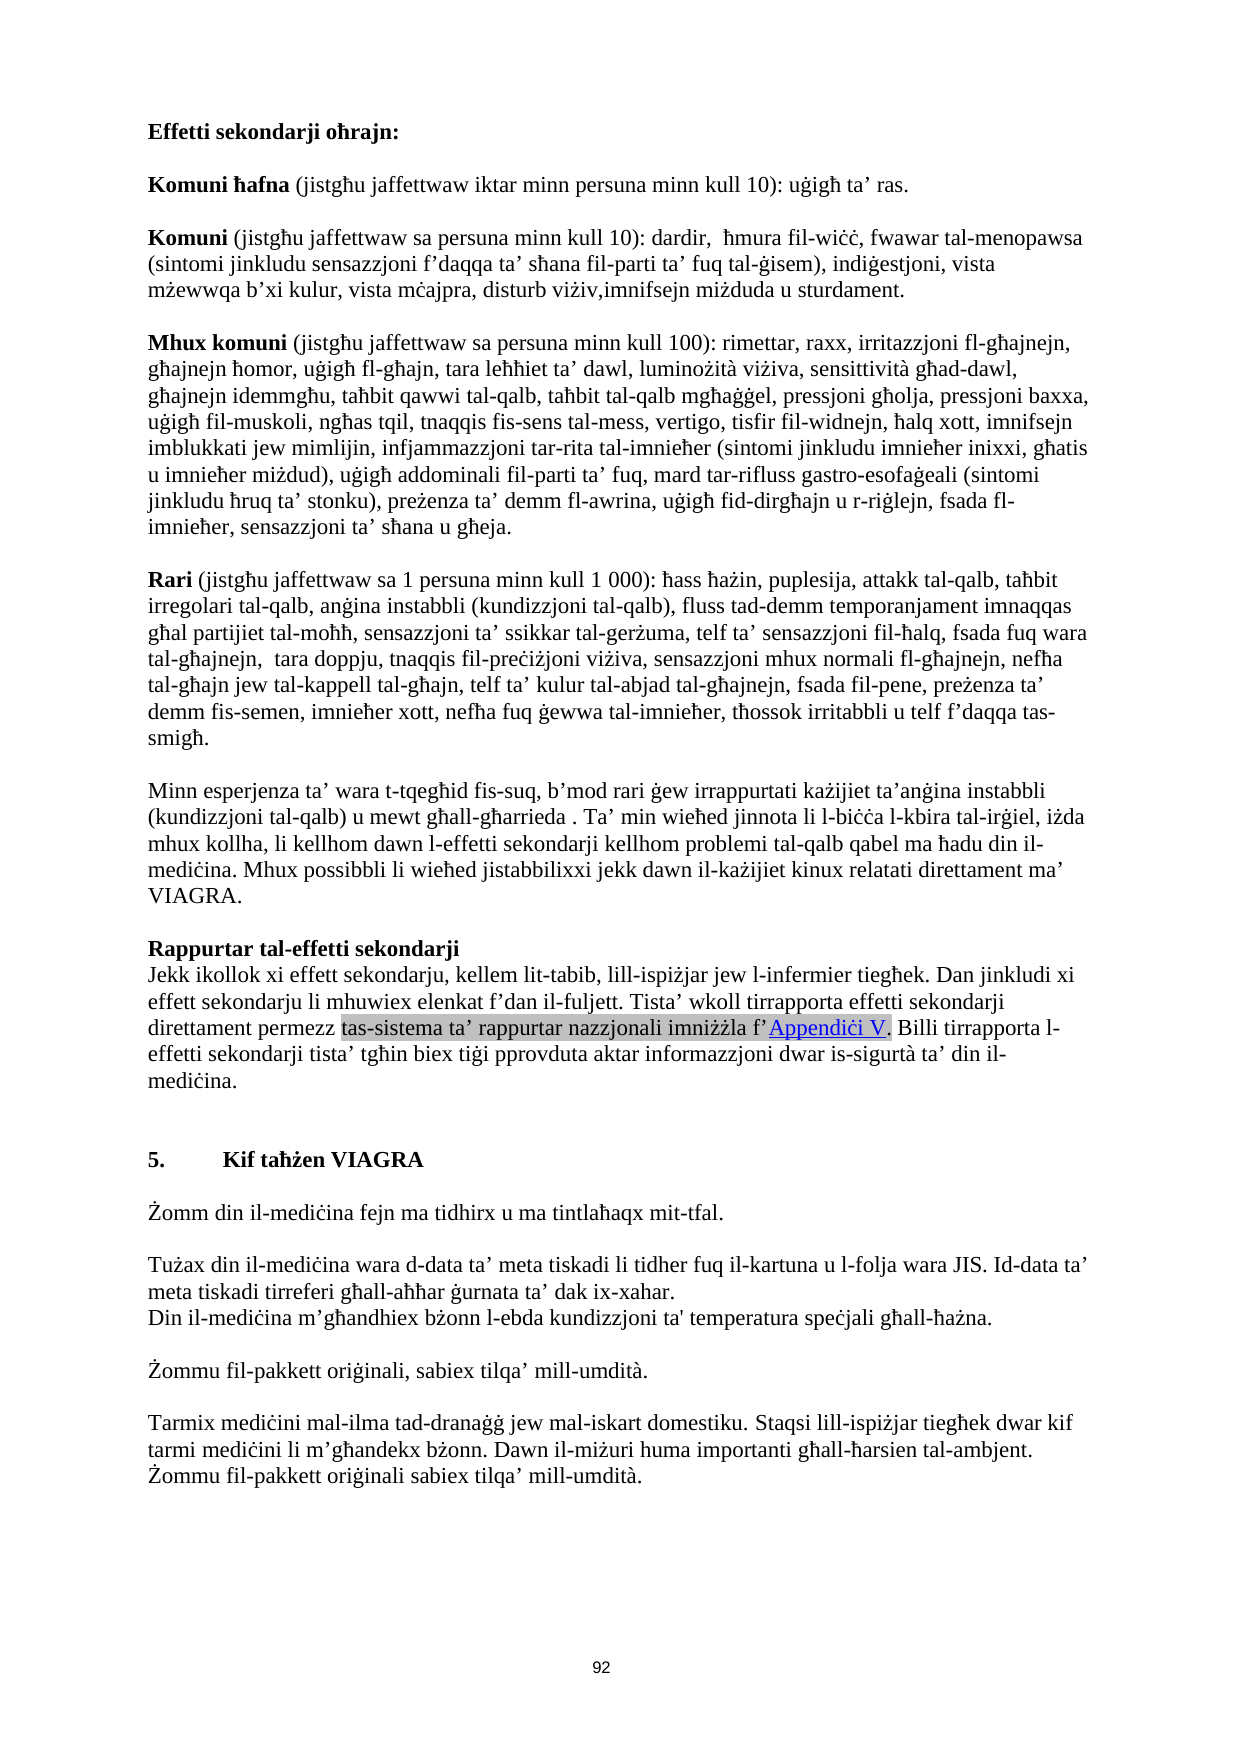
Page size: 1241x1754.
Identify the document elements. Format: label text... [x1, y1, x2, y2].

text Komuni (jistgħu jaffettwaw sa persuna minn kull 10): dardir, ħmura fil-wiċċ, fwawar tal-menopawsa (sintomi jinkludu sensazzjoni f’daqqa ta’ sħana fil-parti ta’ fuq tal-ġisem), indiġestjoni, vista mżewwqa b’xi kulur, vista mċajpra, disturb viżiv,imnifsejn miżduda u sturdament. [148, 223, 1092, 303]
text Mhux komuni (jistgħu jaffettwaw sa persuna minn kull 100): rimettar, raxx, irritazzjoni fl-għajnejn, għajnejn ħomor, uġigħ fl-għajn, tara leħħiet ta’ dawl, luminożità viżiva, sensittività għad-dawl, għajnejn idemmgħu, taħbit qawwi tal-qalb, taħbit tal-qalb mgħaġġel, pressjoni għolja, pressjoni baxxa, uġigħ fil-muskoli, ngħas tqil, tnaqqis fis-sens tal-mess, vertigo, tisfir fil-widnejn, ħalq xott, imnifsejn imblukkati jew mimlijin, infjammazzjoni tar-rita tal-imnieħer (sintomi jinkludu imnieħer inixxi, għatis u imnieħer miżdud), uġigħ addominali fil-parti ta’ fuq, mard tar-rifluss gastro-esofaġeali (sintomi jinkludu ħruq ta’ stonku), preżenza ta’ demm fl-awrina, uġigħ fid-dirgħajn u r-riġlejn, fsada fl-imnieħer, sensazzjoni ta’ sħana u għeja. [148, 329, 1092, 540]
text Jekk ikollok xi effett sekondarju, kellem lit-tabib, lill-ispiżjar jew l-infermier tiegħek. Dan jinkludi xi effett sekondarju li mhuwiex elenkat f’dan il-fuljett. Tista’ wkoll tirrapporta effetti sekondarji direttament permezz tas-sistema ta’ rappurtar nazzjonali imniżżla f’Appendiċi V. Billi tirrapporta l-effetti sekondarji tista’ tgħin biex tiġi pprovduta aktar informazzjoni dwar is-sigurtà ta’ din il-mediċina. [148, 961, 1092, 1093]
text Rappurtar tal-effetti sekondarji [148, 935, 1092, 961]
text Żommu fil-pakkett oriġinali sabiex tilqa’ mill-umdità. [148, 1462, 1092, 1488]
text Żommu fil-pakkett oriġinali, sabiex tilqa’ mill-umdità. [148, 1357, 1092, 1383]
text Żomm din il-mediċina fejn ma tidhirx u ma tintlaħaqx mit-tfal. [148, 1199, 1092, 1225]
list 5. Kif taħżen VIAGRA [148, 1146, 1092, 1172]
text Tarmix mediċini mal-ilma tad-dranaġġ jew mal-iskart domestiku. Staqsi lill-ispiżjar tiegħek dwar kif tarmi mediċini li m’għandekx bżonn. Dawn il-miżuri huma importanti għall-ħarsien tal-ambjent. [148, 1409, 1092, 1462]
text Komuni ħafna (jistgħu jaffettwaw iktar minn persuna minn kull 10): uġigħ ta’ ras. [148, 171, 1092, 197]
text Din il-mediċina m’għandhiex bżonn l-ebda kundizzjoni ta' temperatura speċjali għall-ħażna. [148, 1304, 1092, 1330]
text Tużax din il-mediċina wara d-data ta’ meta tiskadi li tidher fuq il-kartuna u l-folja wara JIS. Id-data ta’ meta tiskadi tirreferi għall-aħħar ġurnata ta’ dak ix-xahar. [148, 1251, 1092, 1304]
text Minn esperjenza ta’ wara t-tqegħid fis-suq, b’mod rari ġew irrappurtati każijiet ta’anġina instabbli (kundizzjoni tal-qalb) u mewt għall-għarrieda . Ta’ min wieħed jinnota li l-biċċa l-kbira tal-irġiel, iżda mhux kollha, li kellhom dawn l-effetti sekondarji kellhom problemi tal-qalb qabel ma ħadu din il-mediċina. Mhux possibbli li wieħed jistabbilixxi jekk dawn il-każijiet kinux relatati direttament ma’ VIAGRA. [148, 777, 1092, 909]
text Rari (jistgħu jaffettwaw sa 1 persuna minn kull 1 000): ħass ħażin, puplesija, attakk tal-qalb, taħbit irregolari tal-qalb, anġina instabbli (kundizzjoni tal-qalb), fluss tad-demm temporanjament imnaqqas għal partijiet tal-moħħ, sensazzjoni ta’ ssikkar tal-gerżuma, telf ta’ sensazzjoni fil-ħalq, fsada fuq wara tal-għajnejn, tara doppju, tnaqqis fil-preċiżjoni viżiva, sensazzjoni mhux normali fl-għajnejn, nefħa tal-għajn jew tal-kappell tal-għajn, telf ta’ kulur tal-abjad tal-għajnejn, fsada fil-pene, preżenza ta’ demm fis-semen, imnieħer xott, nefħa fuq ġewwa tal-imnieħer, tħossok irritabbli u telf f’daqqa tas-smigħ. [148, 566, 1092, 751]
text Effetti sekondarji oħrajn: [148, 118, 1092, 144]
